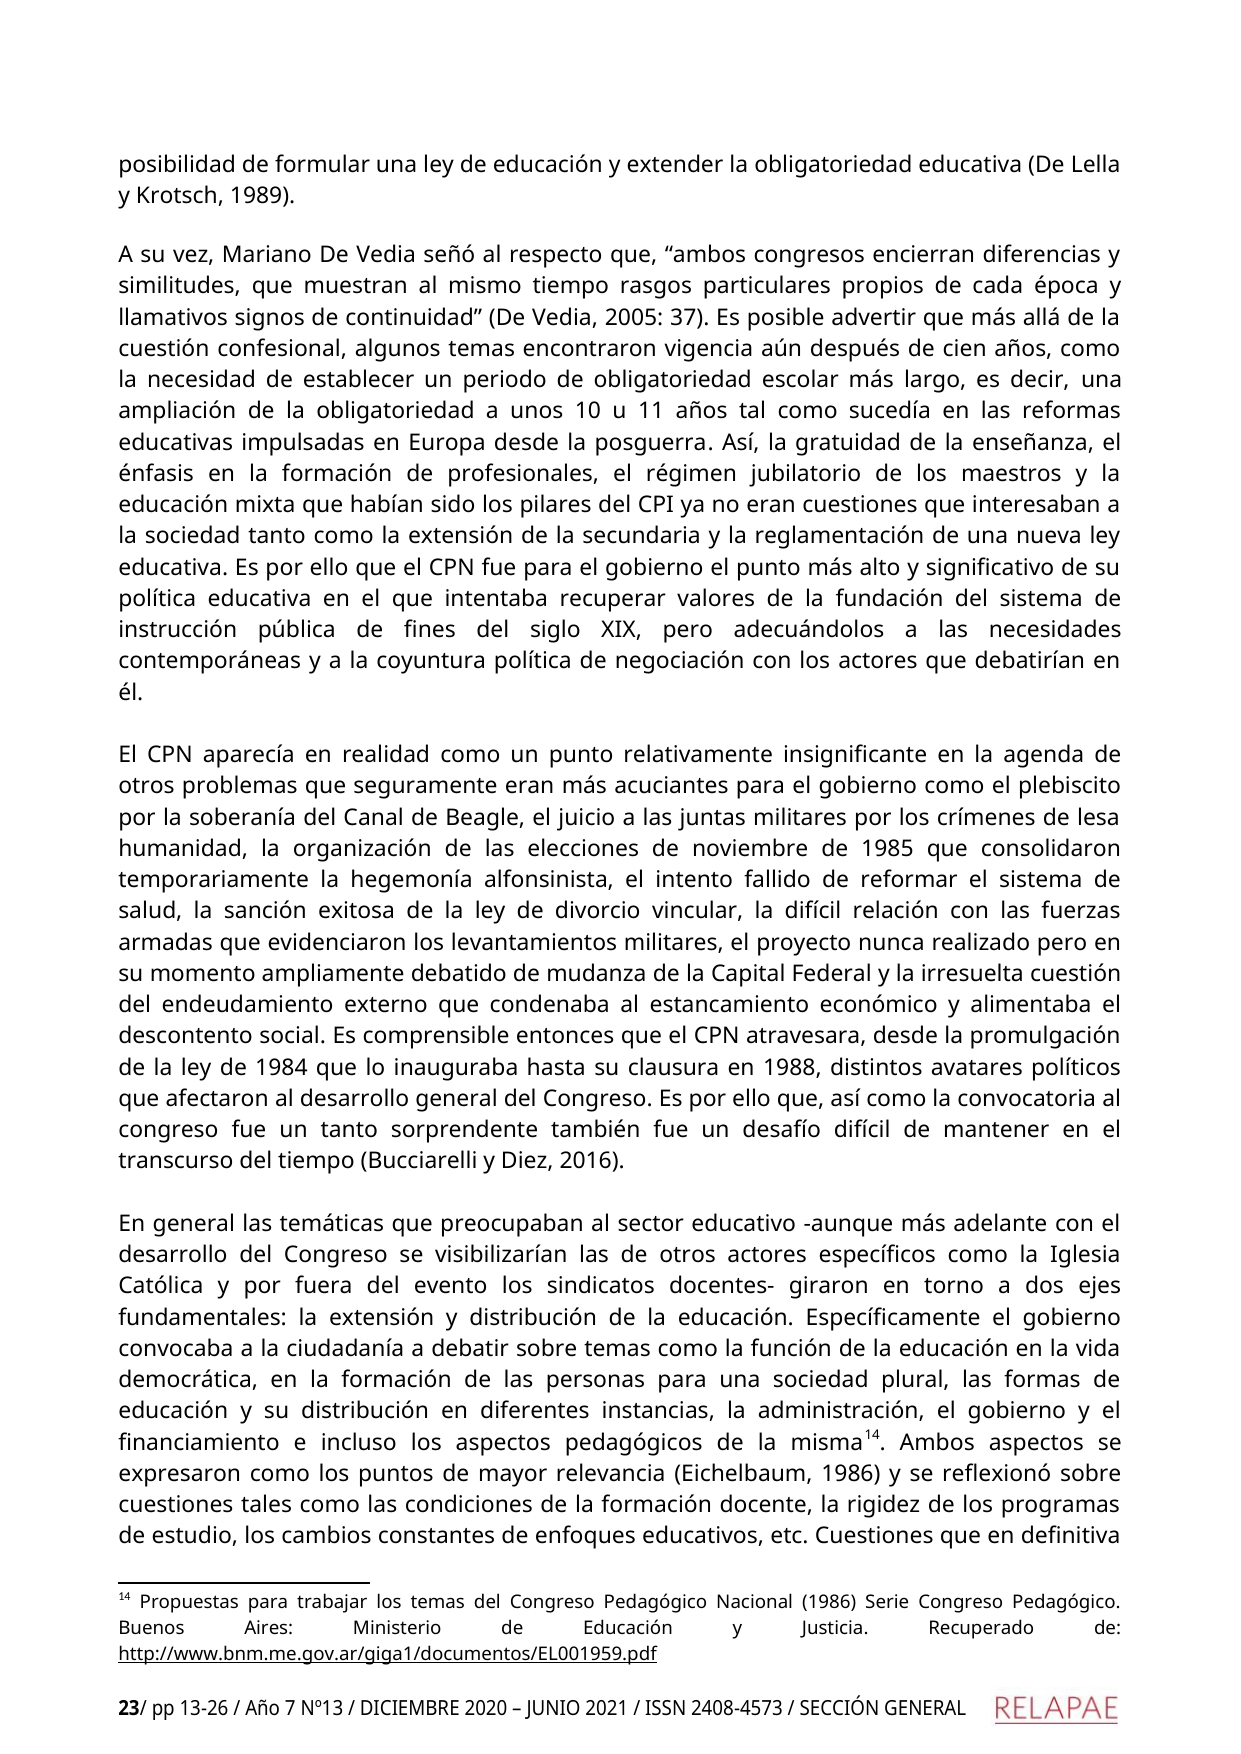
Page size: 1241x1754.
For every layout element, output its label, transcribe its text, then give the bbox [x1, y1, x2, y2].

picture [989, 1687, 1118, 1726]
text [118, 1207, 1122, 1551]
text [118, 148, 1122, 210]
text El CPN aparecía en realidad como un punto relativamente insignificante en la agenda de otros problemas que seguramente eran más acuciantes para el gobierno como el plebiscito por la soberanía del Canal de Beagle, el juicio a las juntas militares por los crímenes de lesa humanidad, la organización de las elecciones de noviembre de 1985 que consolidaron temporariamente la hegemonía alfonsinista, el intento fallido de reformar el sistema de salud, la sanción exitosa de la ley de divorcio vincular, la difícil relación con las fuerzas armadas que evidenciaron los levantamientos militares, el proyecto nunca realizado pero en su momento ampliamente debatido de mudanza de la Capital Federal y la irresuelta cuestión del endeudamiento externo que condenaba al estancamiento económico y alimentaba el descontento social. Es comprensible entonces que el CPN atravesara, desde la promulgación de la ley de 1984 que lo inauguraba hasta su clausura en 1988, distintos avatares políticos que afectaron al desarrollo general del Congreso. Es por ello que, así como la convocatoria al congreso fue un tanto sorprendente también fue un desafío difícil de mantener en el transcurso del tiempo (Bucciarelli y Diez, 2016). [118, 738, 1122, 1176]
text A su vez, Mariano De Vedia señó al respecto que, “ambos congresos encierran diferencias y similitudes, que muestran al mismo tiempo rasgos particulares propios de cada época y llamativos signos de continuidad” (De Vedia, 2005: 37). Es posible advertir que más allá de la cuestión confesional, algunos temas encontraron vigencia aún después de cien años, como la necesidad de establecer un periodo de obligatoriedad escolar más largo, es decir, una ampliación de la obligatoriedad a unos 10 u 11 años tal como sucedía en las reformas educativas impulsadas en Europa desde la posguerra. Así, la gratuidad de la enseñanza, el énfasis en la formación de profesionales, el régimen jubilatorio de los maestros y la educación mixta que habían sido los pilares del CPI ya no eran cuestiones que interesaban a la sociedad tanto como la extensión de la secundaria y la reglamentación de una nueva ley educativa. Es por ello que el CPN fue para el gobierno el punto más alto y significativo de su política educativa en el que intentaba recuperar valores de la fundación del sistema de instrucción pública de fines del siglo XIX, pero adecuándolos a las necesidades contemporáneas y a la coyuntura política de negociación con los actores que debatirían en él. [118, 238, 1122, 707]
